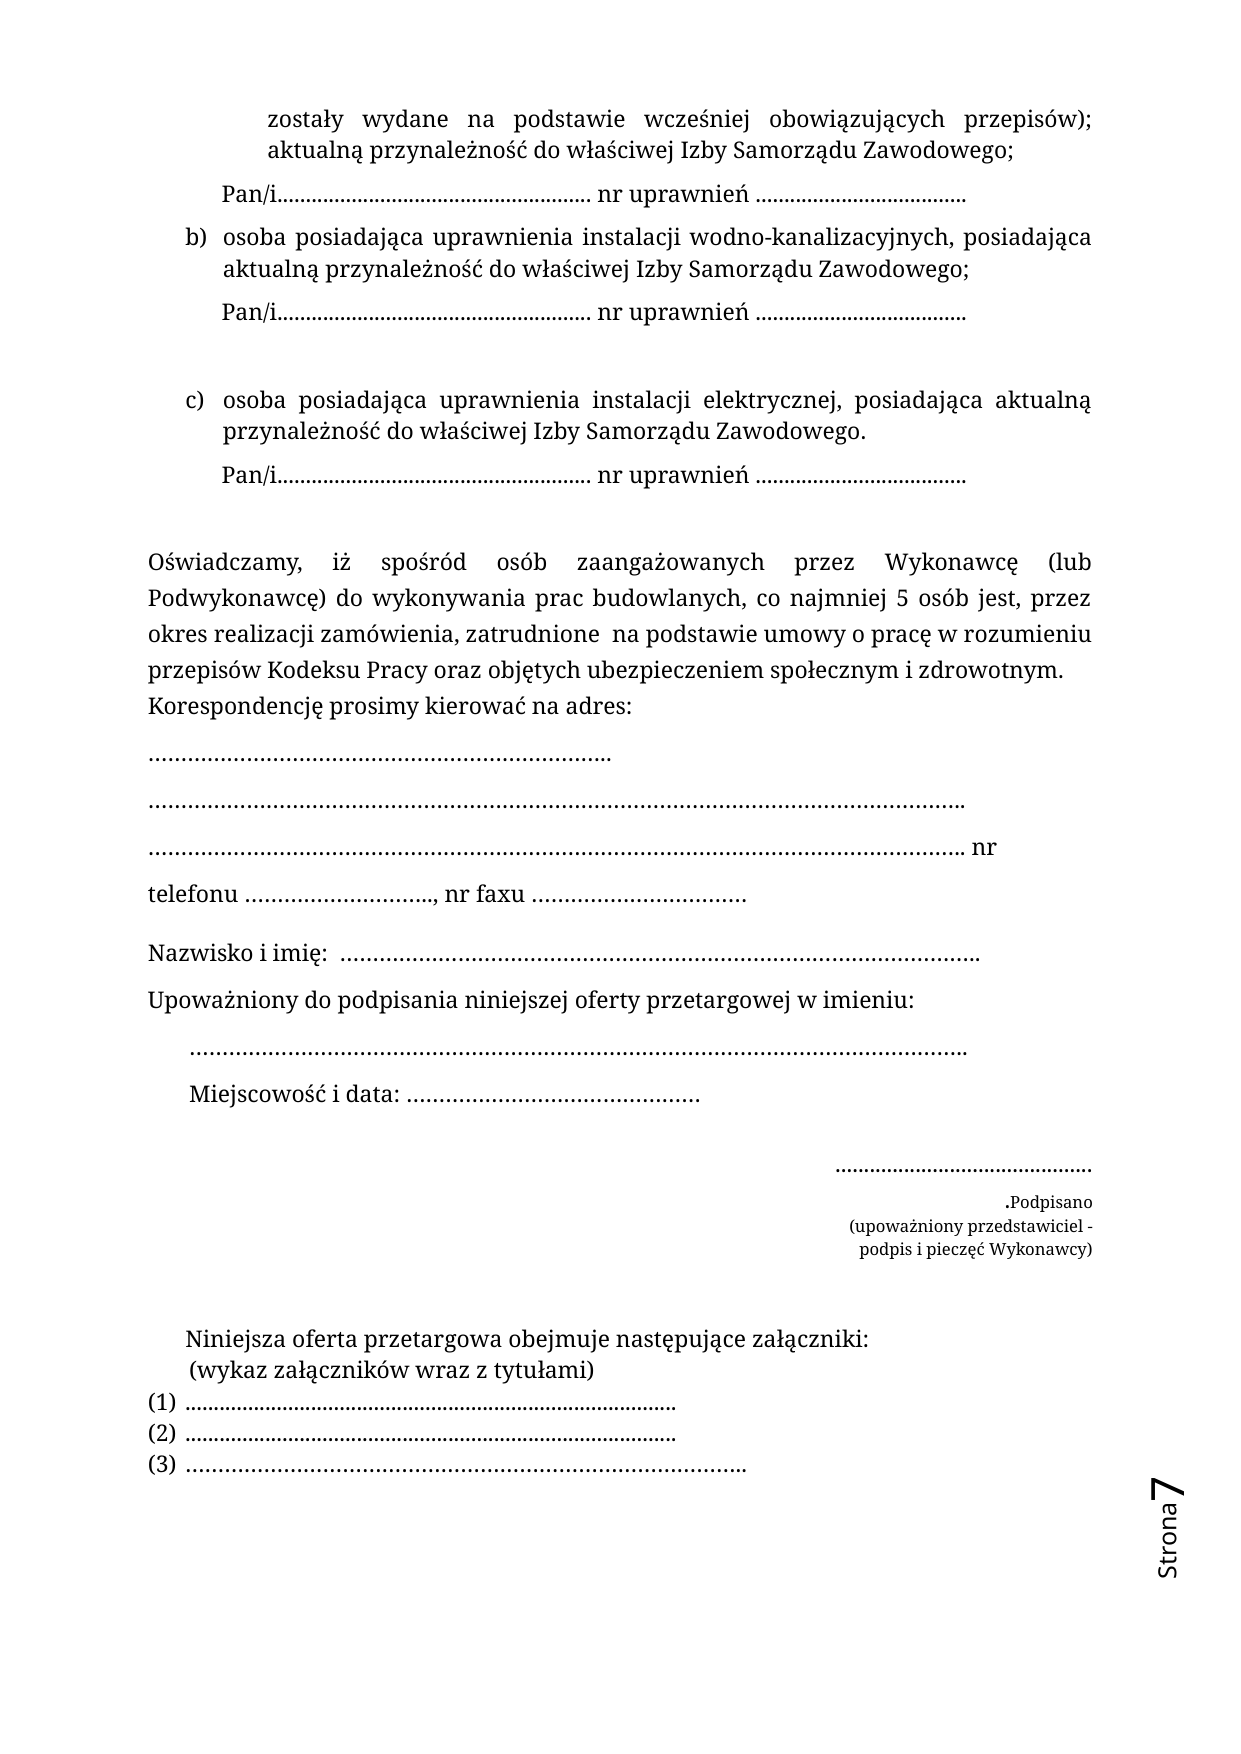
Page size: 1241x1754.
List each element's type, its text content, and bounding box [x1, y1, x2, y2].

text Korespondencję prosimy kierować na adres: …………………………………………………………….. …………………………………………………………………………………………………………….. …………………………………………………………………………………………………………….. nr telefonu ……………………….., nr faxu …………………………… [148, 690, 1093, 909]
list osoba posiadająca uprawnienia instalacji elektrycznej, posiadająca aktualną przynależność do właściwej Izby Samorządu Zawodowego. [185, 384, 1093, 446]
text Pan/i....................................................... nr uprawnień ..................................... [185, 459, 1093, 490]
text (wykaz załączników wraz z tytułami) [189, 1354, 1093, 1385]
text Oświadczamy, iż spośród osób zaangażowanych przez Wykonawcę (lub Podwykonawcę) do wykonywania prac budowlanych, co najmniej 5 osób jest, przez okres realizacji zamówienia, zatrudnione na podstawie umowy o pracę w rozumieniu przepisów Kodeksu Pracy oraz objętych ubezpieczeniem społecznym i zdrowotnym. [148, 546, 1093, 685]
text Upoważniony do podpisania niniejszej oferty przetargowej w imieniu: [148, 984, 1093, 1015]
text Pan/i....................................................... nr uprawnień ..................................... [185, 296, 1093, 327]
text podpis i pieczęć Wykonawcy) [189, 1238, 1093, 1260]
list ………………………………………………………………………….. [148, 1448, 1093, 1479]
text (upoważniony przedstawiciel - [189, 1215, 1093, 1238]
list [229, 102, 1093, 165]
list ...................................................................................... [148, 1417, 1093, 1448]
list ...................................................................................... [148, 1385, 1093, 1417]
text Pan/i....................................................... nr uprawnień ..................................... [185, 177, 1093, 209]
text Miejscowość i data: ……………………………………… [189, 1077, 1093, 1109]
text ……………………………………………………………………………………………………….. [189, 1031, 1093, 1062]
text ..............................................Podpisano [189, 1144, 1093, 1215]
text Niniejsza oferta przetargowa obejmuje następujące załączniki: [185, 1323, 1093, 1354]
text Nazwisko i imię: …………………………………………………………………………………….. [148, 937, 1093, 968]
list osoba posiadająca uprawnienia instalacji wodno-kanalizacyjnych, posiadająca aktualną przynależność do właściwej Izby Samorządu Zawodowego; [185, 221, 1093, 284]
